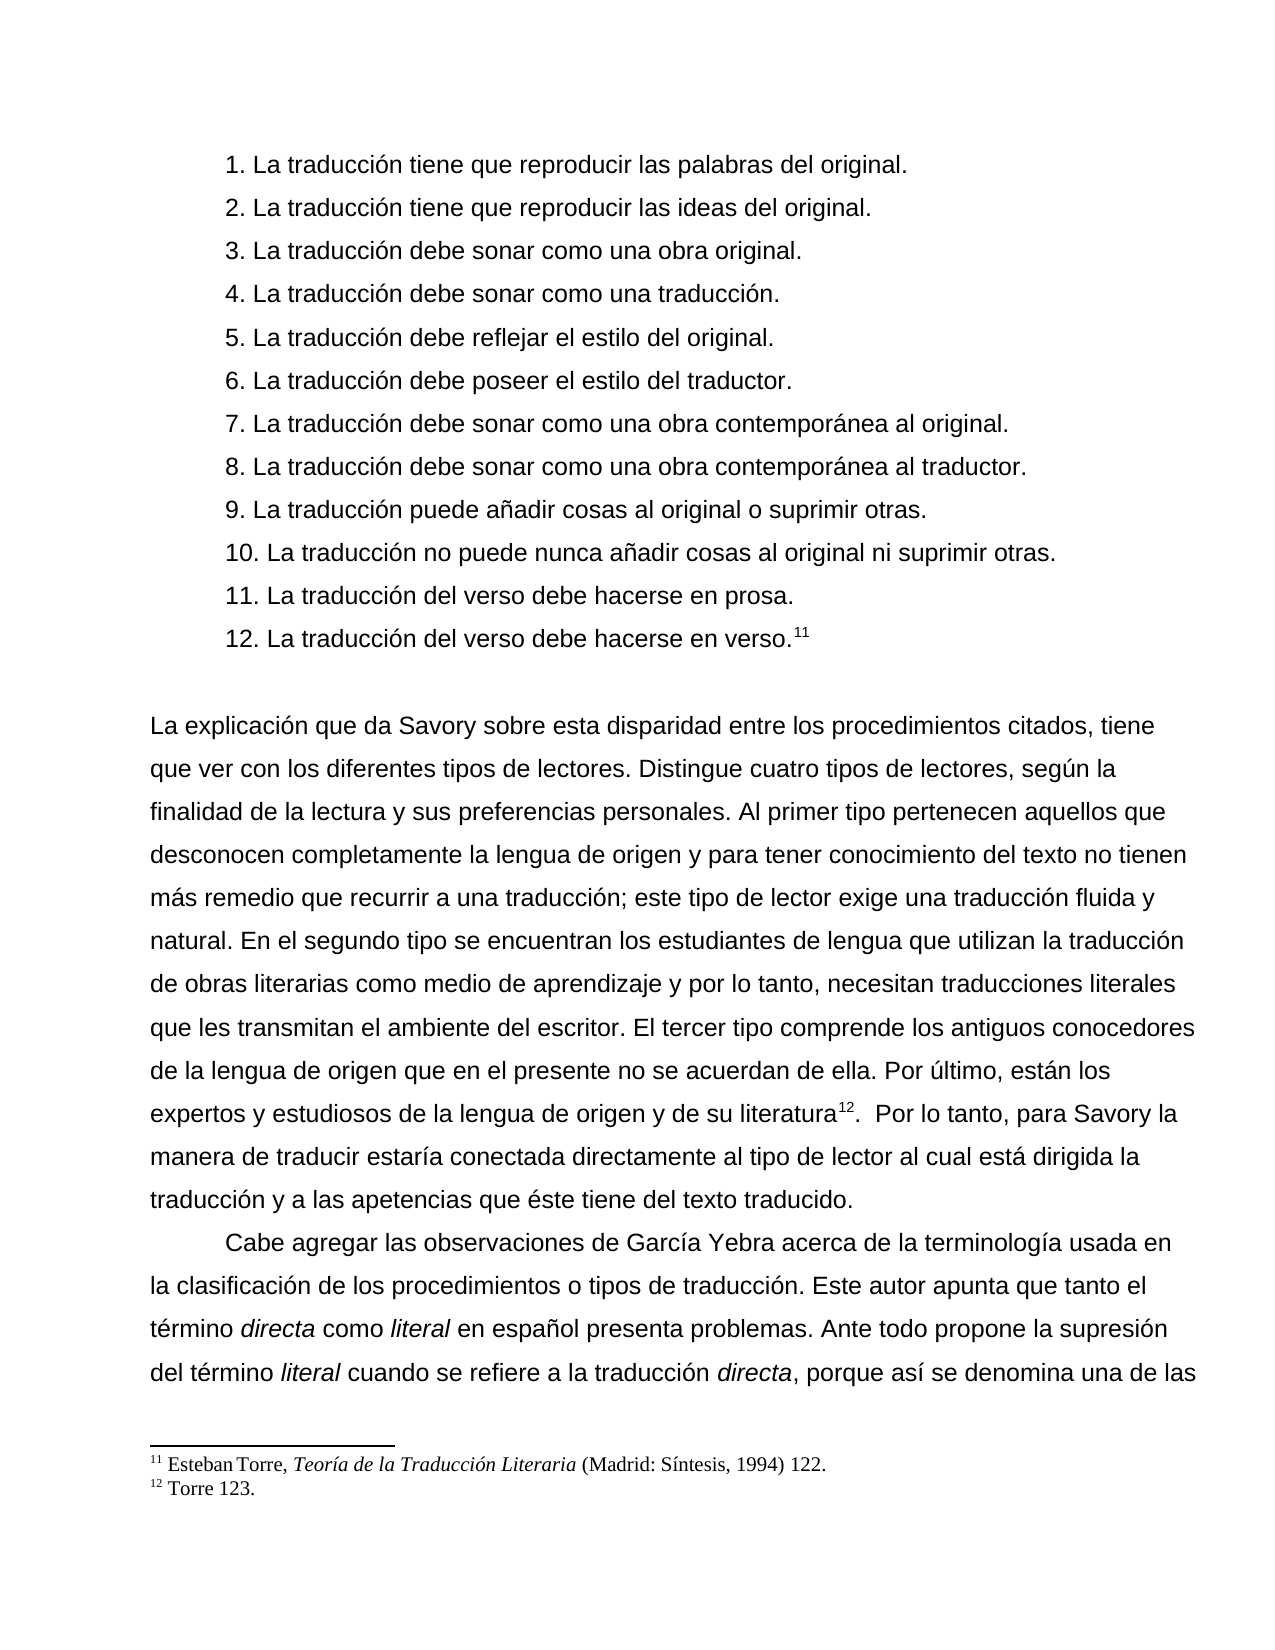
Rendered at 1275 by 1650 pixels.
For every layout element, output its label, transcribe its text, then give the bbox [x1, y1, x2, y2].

text La explicación que da Savory sobre esta disparidad entre los procedimientos citados, tiene que ver con los diferentes tipos de lectores. Distingue cuatro tipos de lectores, según la finalidad de la lectura y sus preferencias personales. Al primer tipo pertenecen aquellos que desconocen completamente la lengua de origen y para tener conocimiento del texto no tienen más remedio que recurrir a una traducción; este tipo de lector exige una traducción fluida y natural. En el segundo tipo se encuentran los estudiantes de lengua que utilizan la traducción de obras literarias como medio de aprendizaje y por lo tanto, necesitan traducciones literales que les transmitan el ambiente del escritor. El tercer tipo comprende los antiguos conocedores de la lengua de origen que en el presente no se acuerdan de ella. Por último, están los expertos y estudiosos de la lengua de origen y de su literatura. Por lo tanto, para Savory la manera de traducir estaría conectada directamente al tipo de lector al cual está dirigida la traducción y a las apetencias que éste tiene del texto traducido. [150, 711, 1197, 1214]
text 12. La traducción del verso debe hacerse en verso. [150, 624, 1197, 653]
text 11. La traducción del verso debe hacerse en prosa. [187, 581, 1197, 610]
text 4. La traducción debe sonar como una traducción. [187, 279, 1197, 308]
text 8. La traducción debe sonar como una obra contemporánea al traductor. [187, 452, 1197, 481]
text 2. La traducción tiene que reproducir las ideas del original. [150, 193, 1197, 222]
text 5. La traducción debe reflejar el estilo del original. [187, 322, 1197, 351]
text 1. La traducción tiene que reproducir las palabras del original. [150, 150, 1197, 179]
text 10. La traducción no puede nunca añadir cosas al original ni suprimir otras. [187, 538, 1197, 567]
text 7. La traducción debe sonar como una obra contemporánea al original. [187, 409, 1197, 437]
text 9. La traducción puede añadir cosas al original o suprimir otras. [187, 495, 1197, 524]
text 6. La traducción debe poseer el estilo del traductor. [187, 366, 1197, 394]
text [150, 1228, 1197, 1386]
text 3. La traducción debe sonar como una obra original. [187, 236, 1197, 265]
